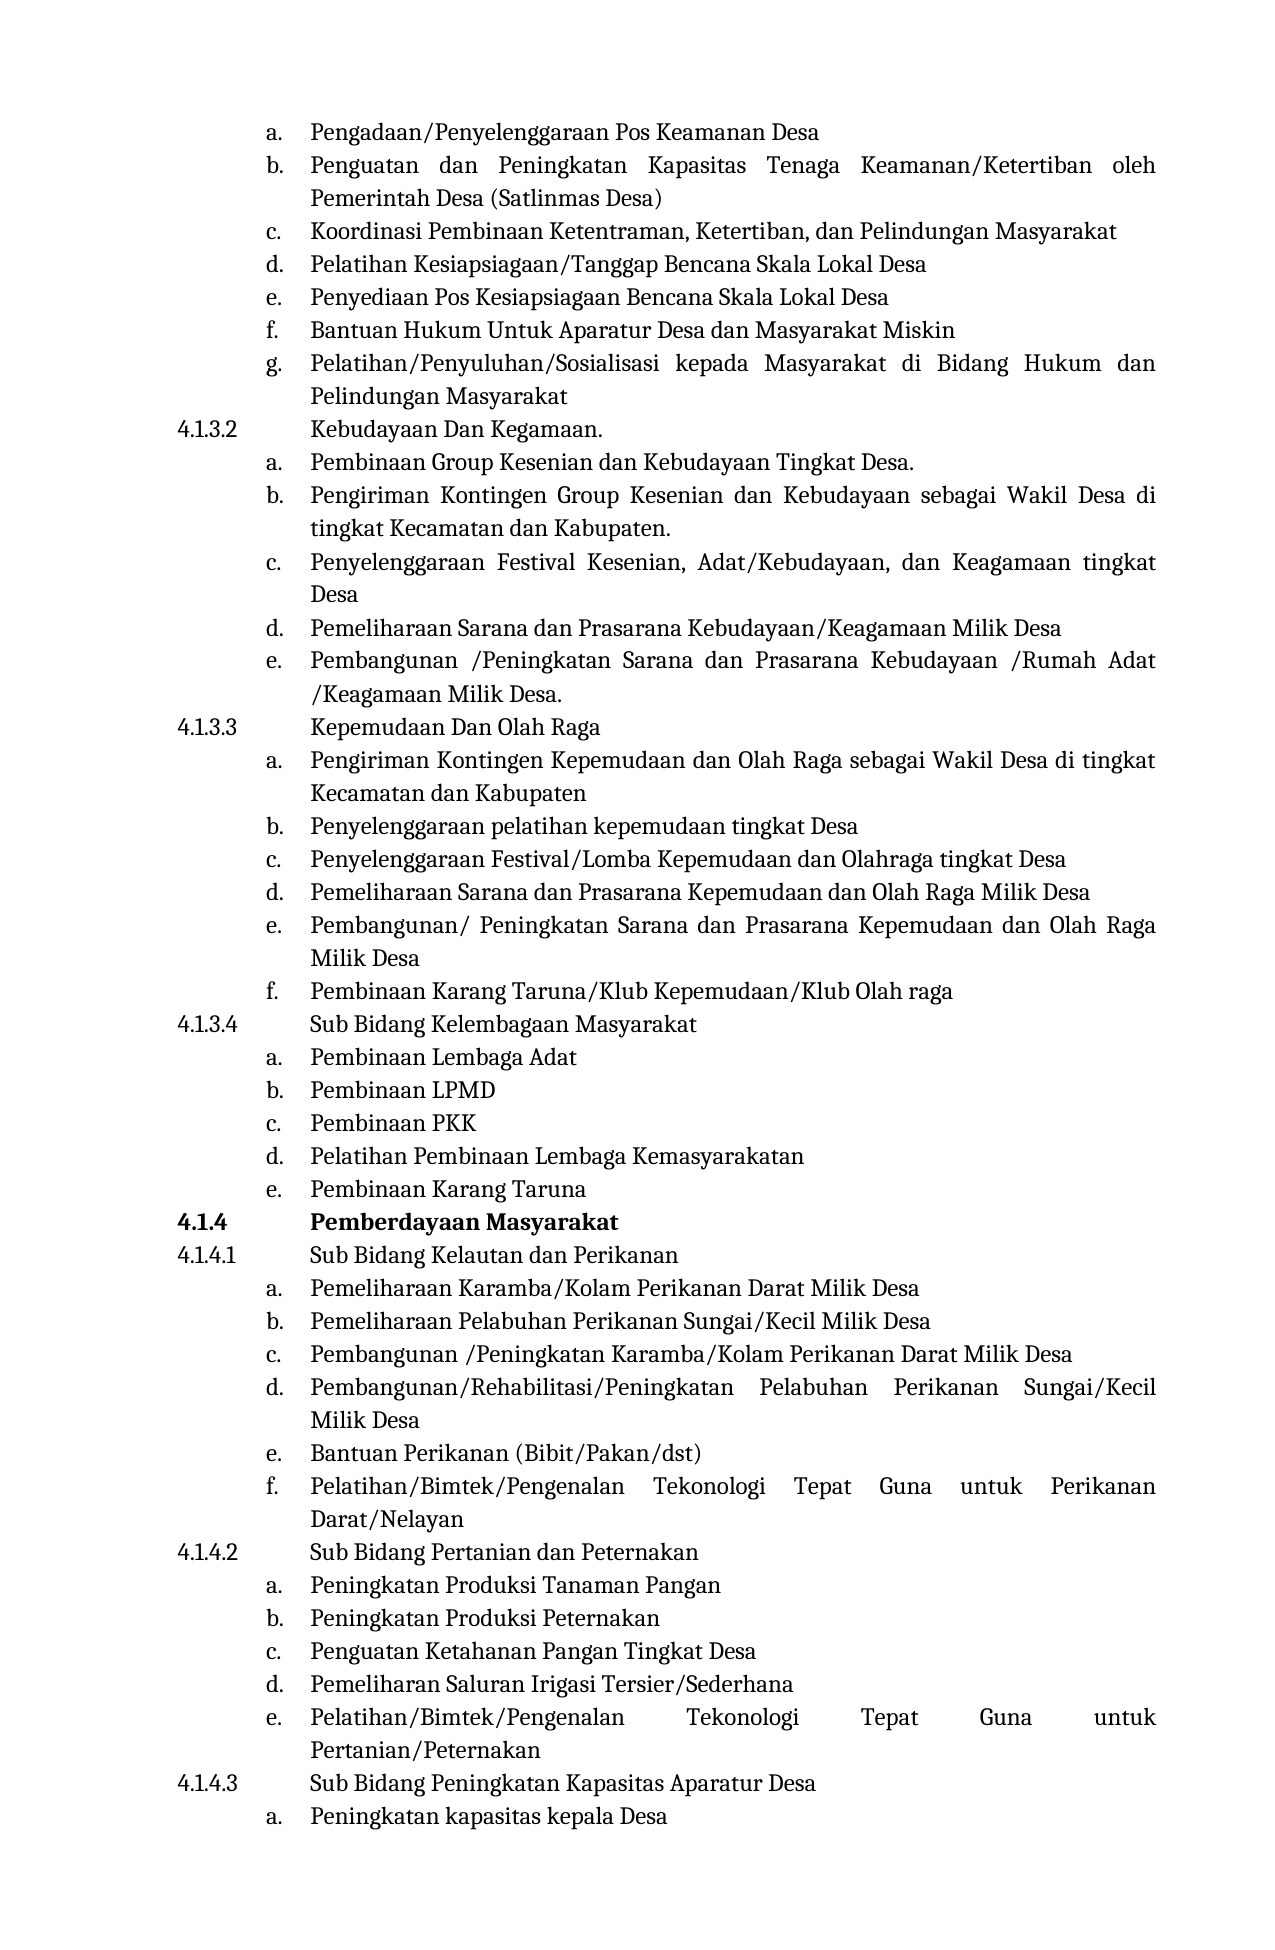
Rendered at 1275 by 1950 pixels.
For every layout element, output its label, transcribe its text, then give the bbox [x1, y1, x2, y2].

list Penguatan dan Peningkatan Kapasitas Tenaga Keamanan/Ketertiban oleh Pemerintah Desa (Satlinmas Desa) [266, 151, 1157, 213]
list Pembinaan Karang Taruna/Klub Kepemudaan/Klub Olah raga [266, 977, 1157, 1005]
list Penyelenggaraan pelatihan kepemudaan tingkat Desa [266, 812, 1157, 840]
list Pembangunan /Peningkatan Karamba/Kolam Perikanan Darat Milik Desa [266, 1340, 1157, 1369]
list Pemeliharaan Sarana dan Prasarana Kebudayaan/Keagamaan Milik Desa [266, 613, 1157, 642]
list Pengiriman Kontingen Group Kesenian dan Kebudayaan sebagai Wakil Desa di tingkat Kecamatan dan Kabupaten. [266, 481, 1157, 543]
list Pembinaan Group Kesenian dan Kebudayaan Tingkat Desa. [266, 448, 1157, 477]
list Pembinaan LPMD [266, 1076, 1157, 1104]
list Peningkatan Produksi Tanaman Pangan [266, 1571, 1157, 1600]
list Pembangunan/Rehabilitasi/Peningkatan Pelabuhan Perikanan Sungai/Kecil Milik Desa [266, 1373, 1157, 1435]
list Pembangunan/ Peningkatan Sarana dan Prasarana Kepemudaan dan Olah Raga Milik Desa [266, 911, 1157, 972]
text 4.1.4.3 Sub Bidang Peningkatan Kapasitas Aparatur Desa [177, 1769, 1157, 1798]
list Bantuan Perikanan (Bibit/Pakan/dst) [266, 1439, 1157, 1468]
list Pemeliharaan Pelabuhan Perikanan Sungai/Kecil Milik Desa [266, 1307, 1157, 1336]
text 4.1.3.3 Kepemudaan Dan Olah Raga [177, 712, 1157, 741]
list Pengadaan/Penyelenggaraan Pos Keamanan Desa [266, 118, 1157, 147]
list Koordinasi Pembinaan Ketentraman, Ketertiban, dan Pelindungan Masyarakat [266, 217, 1157, 246]
list Penguatan Ketahanan Pangan Tingkat Desa [266, 1637, 1157, 1666]
list Pelatihan/Bimtek/Pengenalan Tekonologi Tepat Guna untuk Perikanan Darat/Nelayan [266, 1472, 1157, 1534]
list Penyelenggaraan Festival/Lomba Kepemudaan dan Olahraga tingkat Desa [266, 844, 1157, 873]
list Bantuan Hukum Untuk Aparatur Desa dan Masyarakat Miskin [266, 316, 1157, 345]
list Peningkatan kapasitas kepala Desa [266, 1802, 1157, 1831]
text 4.1.3.2 Kebudayaan Dan Kegamaan. [177, 415, 1157, 444]
list Pemeliharaan Sarana dan Prasarana Kepemudaan dan Olah Raga Milik Desa [266, 878, 1157, 906]
list Pelatihan/Penyuluhan/Sosialisasi kepada Masyarakat di Bidang Hukum dan Pelindungan Masyarakat [266, 349, 1157, 411]
list Pemeliharan Saluran Irigasi Tersier/Sederhana [266, 1670, 1157, 1699]
list Peningkatan Produksi Peternakan [266, 1604, 1157, 1633]
list Pengiriman Kontingen Kepemudaan dan Olah Raga sebagai Wakil Desa di tingkat Kecamatan dan Kabupaten [266, 746, 1157, 807]
text 4.1.3.4 Sub Bidang Kelembagaan Masyarakat [177, 1010, 1157, 1038]
list Pelatihan/Bimtek/Pengenalan Tekonologi Tepat Guna untuk Pertanian/Peternakan [266, 1703, 1157, 1765]
text 4.1.4.2 Sub Bidang Pertanian dan Peternakan [177, 1538, 1157, 1567]
list Penyelenggaraan Festival Kesenian, Adat/Kebudayaan, dan Keagamaan tingkat Desa [266, 547, 1157, 609]
list Pembangunan /Peningkatan Sarana dan Prasarana Kebudayaan /Rumah Adat /Keagamaan Milik Desa. [266, 646, 1157, 708]
text 4.1.4 Pemberdayaan Masyarakat [177, 1208, 1157, 1237]
list Pelatihan Pembinaan Lembaga Kemasyarakatan [266, 1142, 1157, 1171]
list Pembinaan Lembaga Adat [266, 1043, 1157, 1071]
list Pembinaan PKK [266, 1109, 1157, 1137]
list Pemeliharaan Karamba/Kolam Perikanan Darat Milik Desa [266, 1274, 1157, 1303]
list Penyediaan Pos Kesiapsiagaan Bencana Skala Lokal Desa [266, 283, 1157, 312]
list Pembinaan Karang Taruna [266, 1175, 1157, 1203]
text 4.1.4.1 Sub Bidang Kelautan dan Perikanan [177, 1241, 1157, 1269]
list Pelatihan Kesiapsiagaan/Tanggap Bencana Skala Lokal Desa [266, 250, 1157, 279]
